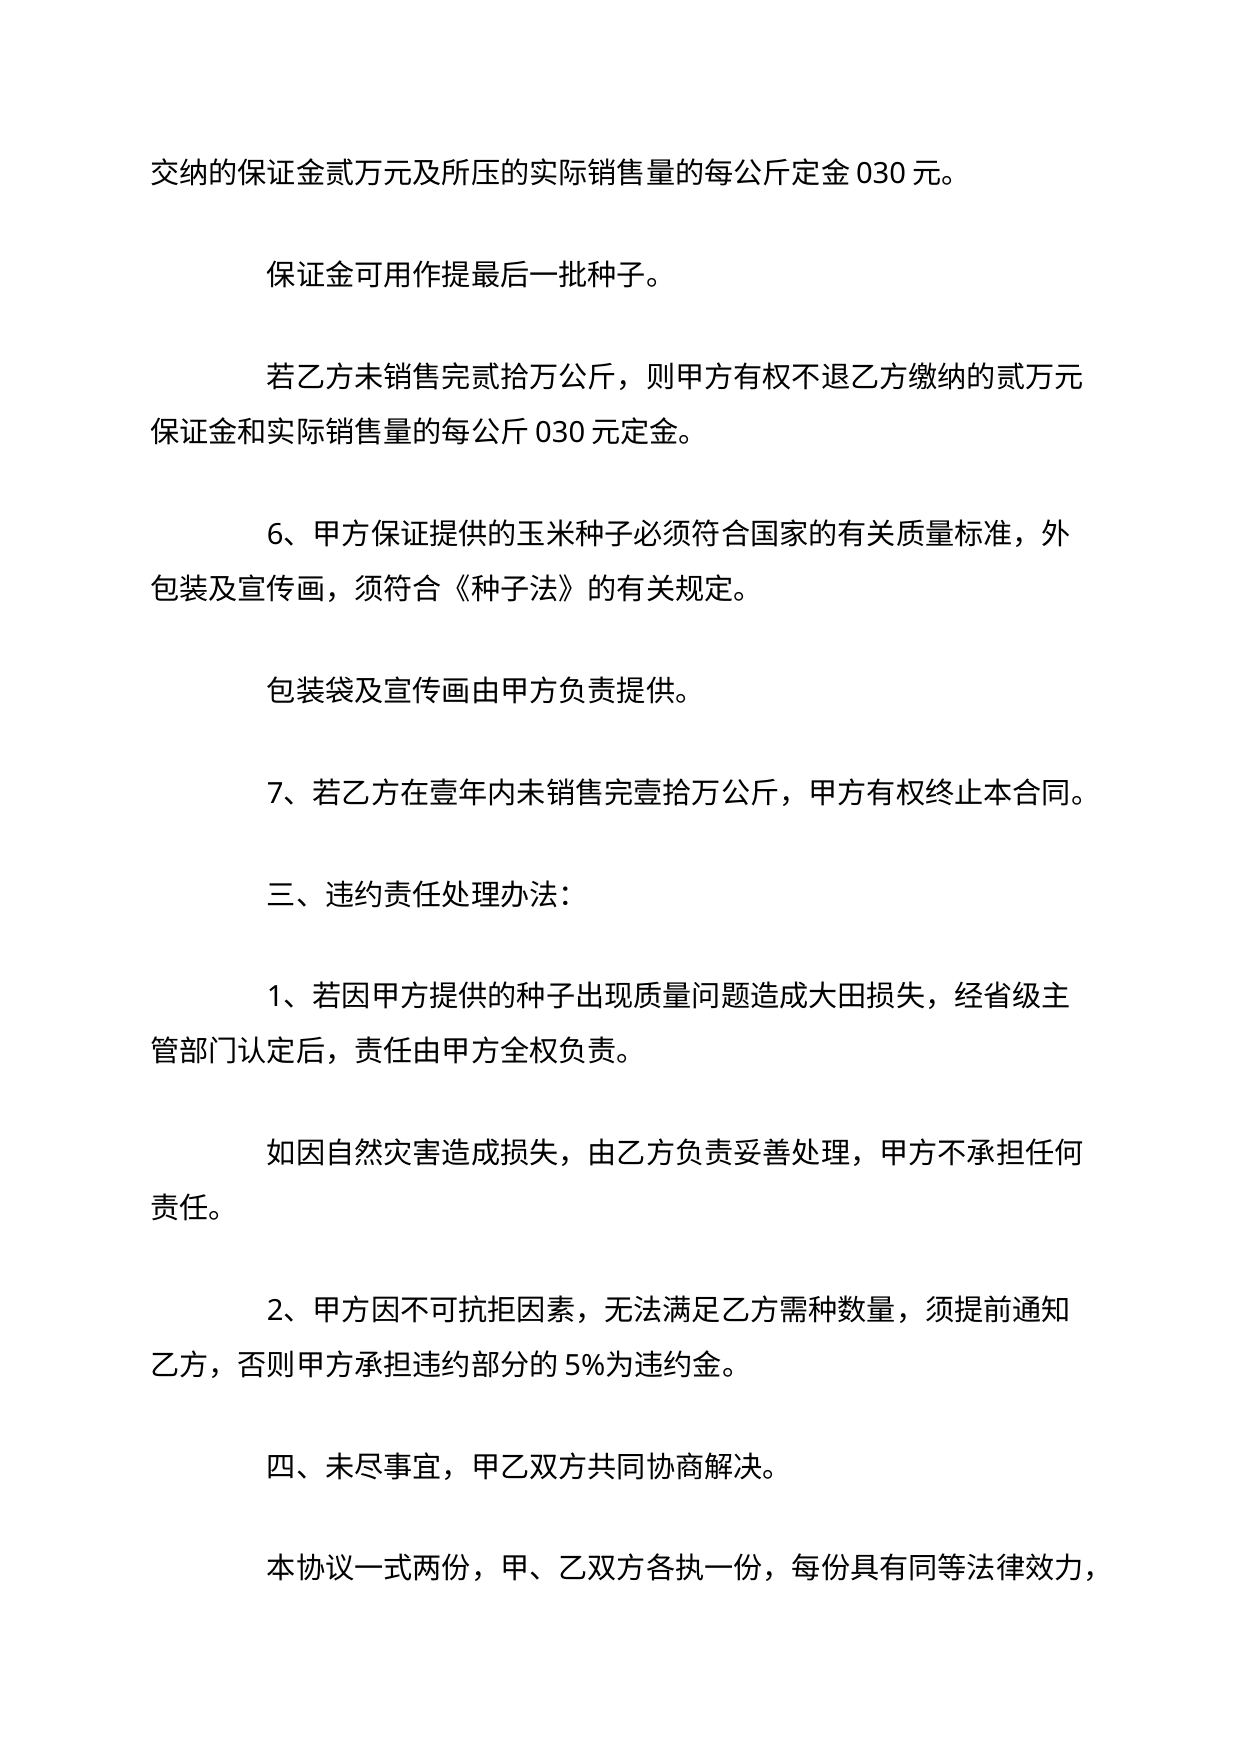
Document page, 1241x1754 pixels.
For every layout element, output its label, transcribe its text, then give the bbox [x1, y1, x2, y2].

text 包装袋及宣传画由甲方负责提供。 [150, 667, 1090, 710]
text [150, 1545, 1090, 1587]
text 7、若乙方在壹年内未销售完壹拾万公斤，甲方有权终止本合同。 [150, 769, 1090, 812]
text 如因自然灾害造成损失，由乙方负责妥善处理，甲方不承担任何责任。 [150, 1130, 1090, 1227]
text 四、未尽事宜，甲乙双方共同协商解决。 [150, 1443, 1090, 1486]
text 2、甲方因不可抗拒因素，无法满足乙方需种数量，须提前通知乙方，否则甲方承担违约部分的5%为违约金。 [150, 1286, 1090, 1384]
text 若乙方未销售完贰拾万公斤，则甲方有权不退乙方缴纳的贰万元保证金和实际销售量的每公斤030元定金。 [150, 354, 1090, 451]
text 三、违约责任处理办法： [150, 871, 1090, 913]
text 保证金可用作提最后一批种子。 [150, 252, 1090, 294]
text 6、甲方保证提供的玉米种子必须符合国家的有关质量标准，外包装及宣传画，须符合《种子法》的有关规定。 [150, 511, 1090, 608]
text 1、若因甲方提供的种子出现质量问题造成大田损失，经省级主管部门认定后，责任由甲方全权负责。 [150, 973, 1090, 1070]
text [150, 150, 1090, 192]
